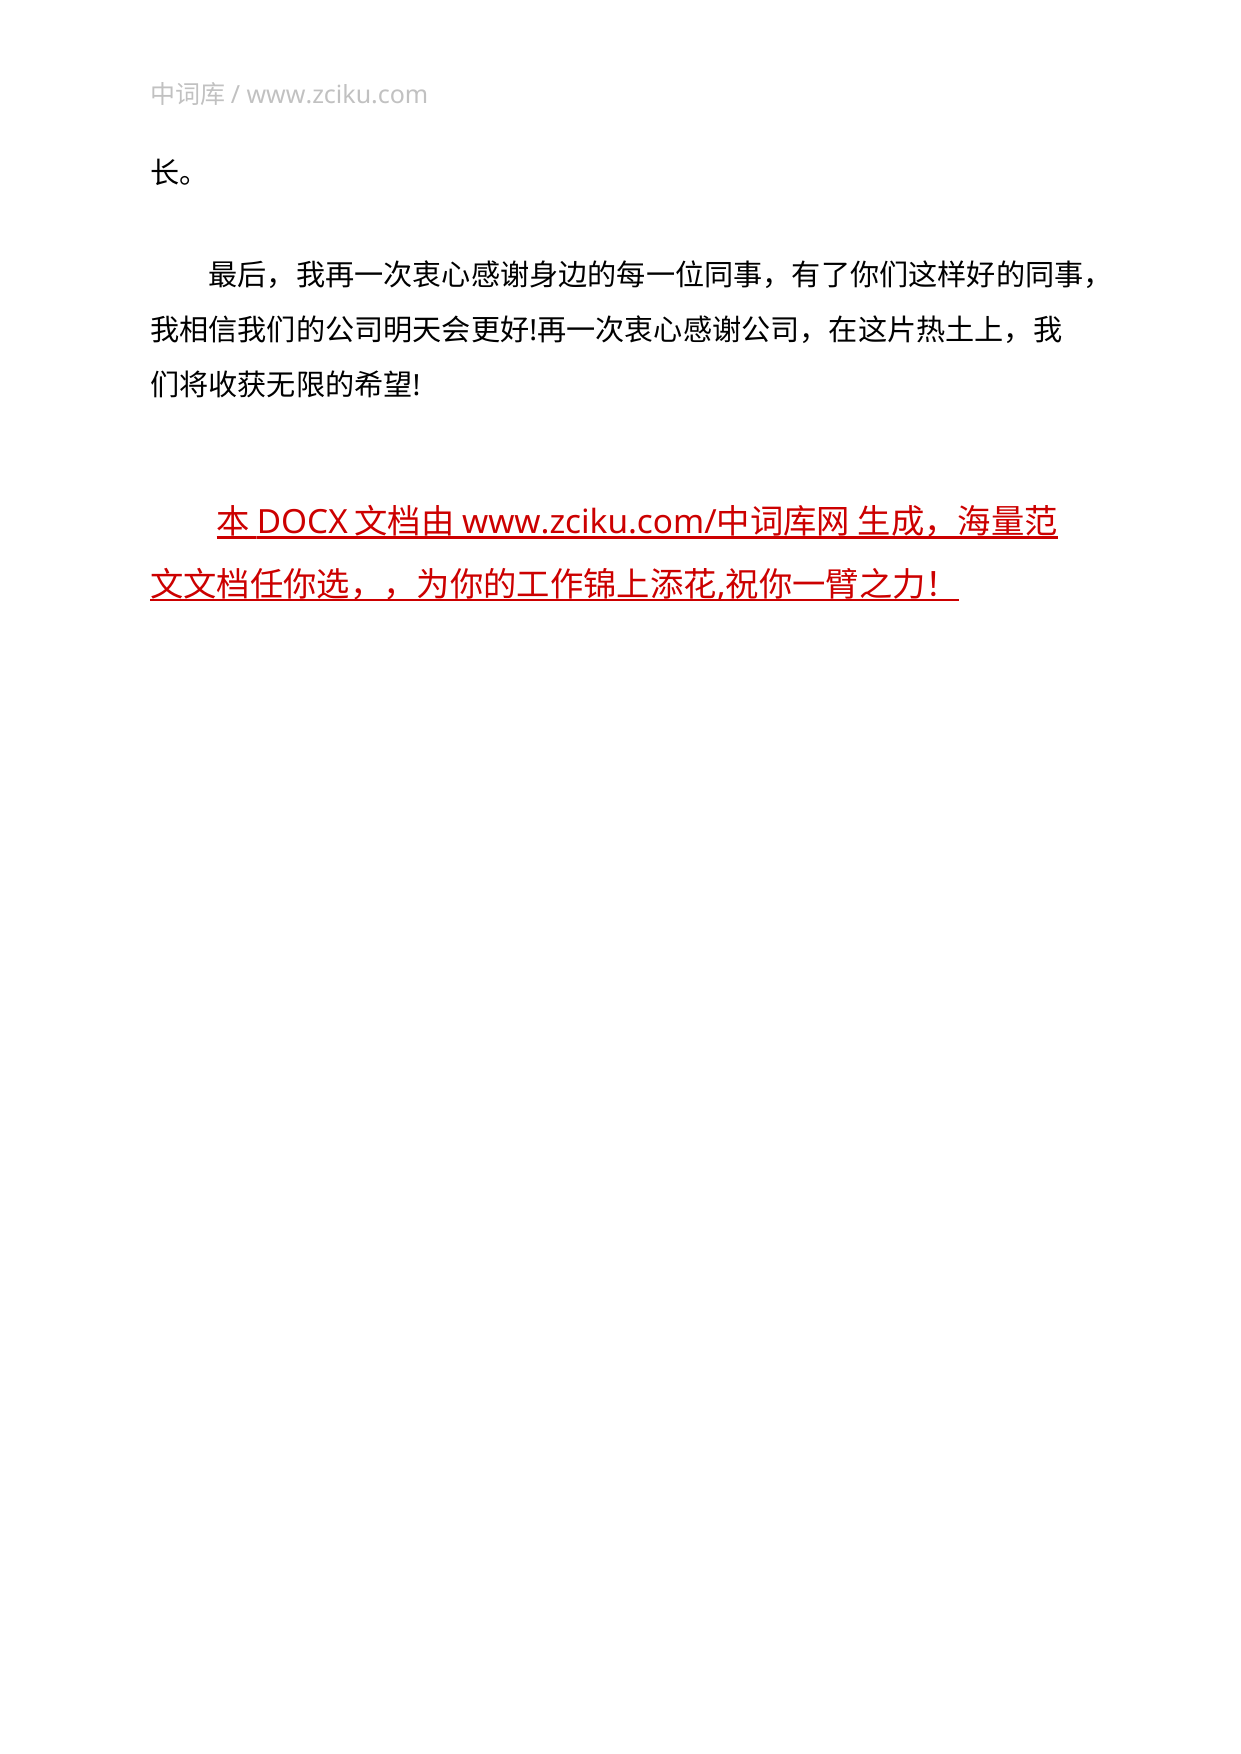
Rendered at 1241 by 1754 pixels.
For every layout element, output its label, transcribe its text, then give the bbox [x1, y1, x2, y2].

text 本DOCX文档由 www.zciku.com/中词库网 生成，海量范文文档任你选，，为你的工作锦上添花,祝你一臂之力！ [150, 495, 1090, 606]
text 最后，我再一次衷心感谢身边的每一位同事，有了你们这样好的同事，我相信我们的公司明天会更好!再一次衷心感谢公司，在这片热土上，我们将收获无限的希望! [150, 252, 1090, 404]
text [150, 150, 1090, 192]
